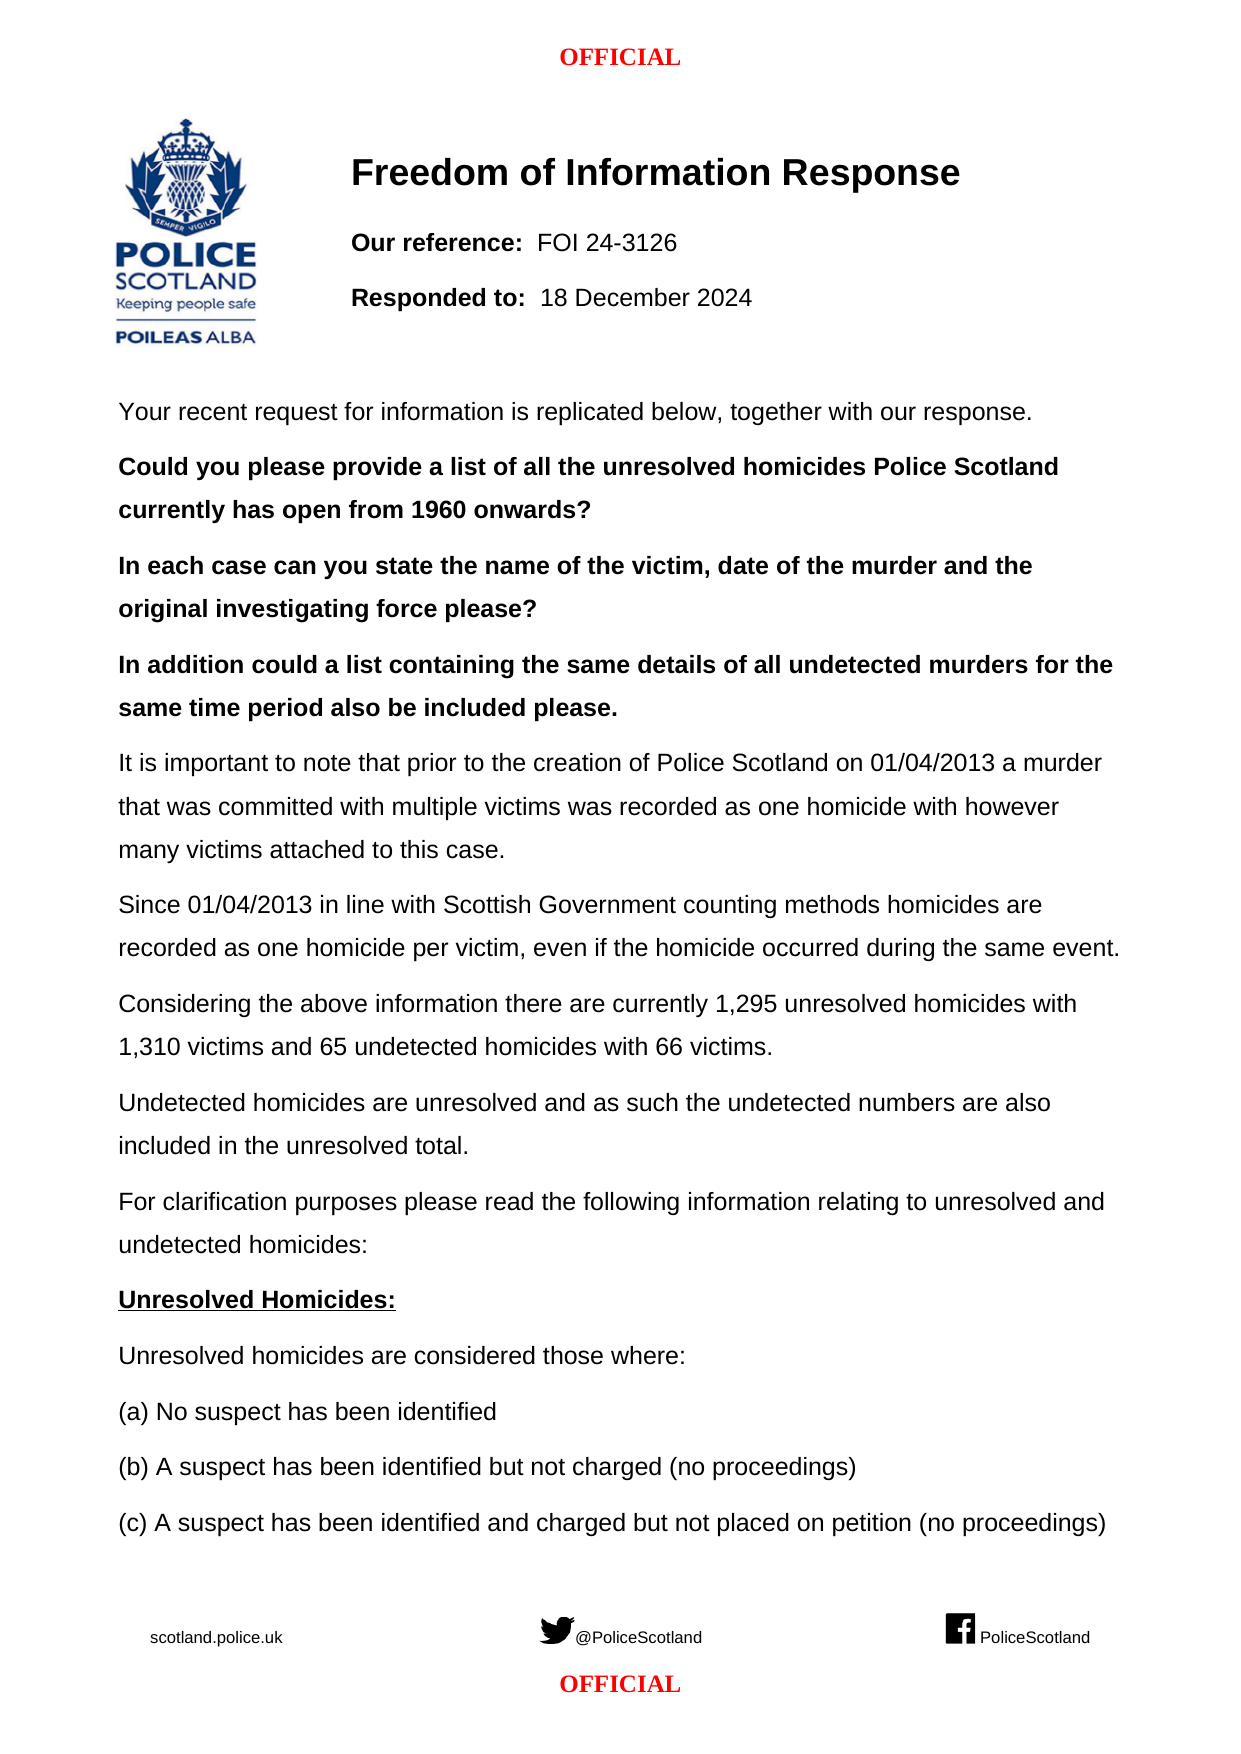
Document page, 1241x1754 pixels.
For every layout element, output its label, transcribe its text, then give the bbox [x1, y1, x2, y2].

text In addition could a list containing the same details of all undetected murders for the same time period also be included please. [118, 649, 1122, 721]
picture [945, 1613, 976, 1644]
text For clarification purposes please read the following information relating to unresolved and undetected homicides: [118, 1186, 1122, 1258]
text (a) No suspect has been identified [118, 1396, 1122, 1425]
text (c) A suspect has been identified and charged but not placed on petition (no proceedings) [118, 1508, 1122, 1536]
text Unresolved homicides are considered those where: [118, 1341, 1122, 1369]
table_header [103, 118, 339, 384]
text Undetected homicides are unresolved and as such the undetected numbers are also included in the unresolved total. [118, 1088, 1122, 1159]
text Since 01/04/2013 in line with Scottish Government counting methods homicides are recorded as one homicide per victim, even if the homicide occurred during the same event. [118, 890, 1122, 962]
table_header Freedom of Information Response Our reference: FOI 24-3126 Responded to: 18 December 2024 [340, 118, 1121, 384]
text (b) A suspect has been identified but not charged (no proceedings) [118, 1452, 1122, 1481]
text Unresolved Homicides: [118, 1285, 1122, 1314]
picture [538, 1617, 575, 1644]
picture [114, 118, 257, 347]
text Your recent request for information is replicated below, together with our response. [118, 396, 1122, 425]
text In each case can you state the name of the victim, date of the murder and the original investigating force please? [118, 551, 1122, 623]
text Could you please provide a list of all the unresolved homicides Police Scotland currently has open from 1960 onwards? [118, 452, 1122, 524]
text Considering the above information there are currently 1,295 unresolved homicides with 1,310 victims and 65 undetected homicides with 66 victims. [118, 989, 1122, 1061]
text It is important to note that prior to the creation of Police Scotland on 01/04/2013 a murder that was committed with multiple victims was recorded as one homicide with however many victims attached to this case. [118, 748, 1122, 863]
